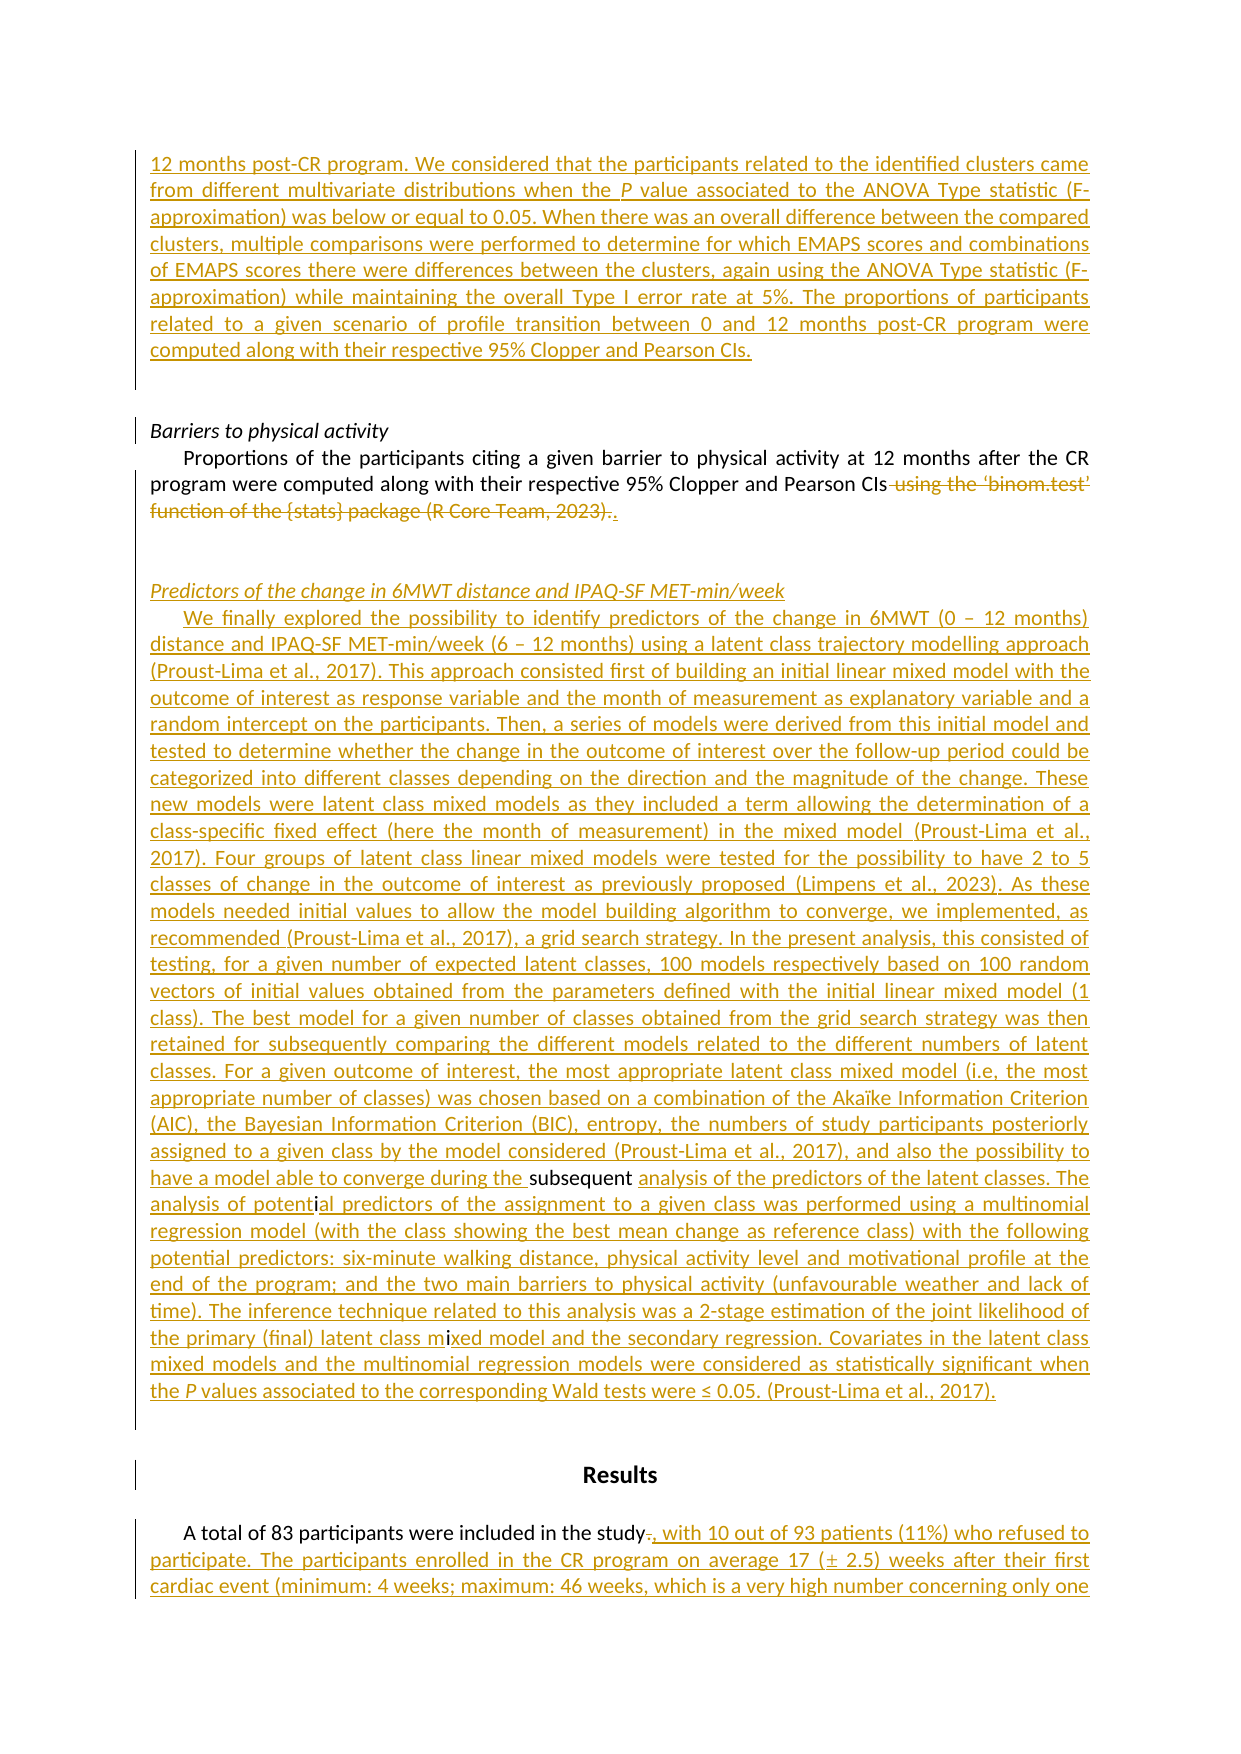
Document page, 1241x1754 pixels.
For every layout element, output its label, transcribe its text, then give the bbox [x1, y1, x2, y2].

text subsequent ii [150, 655, 1090, 680]
text d [150, 254, 1090, 306]
text subsequent ii [150, 1028, 1090, 1160]
text subsequent ii [150, 1161, 1090, 1240]
text subsequent ii [150, 1321, 1090, 1373]
text subsequent ii [150, 681, 1090, 707]
text Barriers to physical activity [150, 417, 1090, 444]
text subsequent ii [150, 894, 1090, 973]
text subsequent ii [150, 735, 1090, 760]
text subsequent ii [150, 1268, 1090, 1293]
text d [150, 174, 1090, 199]
text subsequent ii [150, 841, 1090, 867]
text subsequent ii [150, 1001, 1090, 1027]
text subsequent ii [150, 868, 1090, 893]
text subsequent ii [150, 1241, 1090, 1267]
text d [150, 334, 1090, 363]
text d [150, 308, 1090, 333]
text Results [150, 1459, 1090, 1490]
text subsequent ii [150, 1375, 1090, 1404]
text subsequent ii [150, 708, 1090, 733]
text Proportions of the participants citing a given barrier to physical activity at 12 months after the CR program were computed along with their respective 95% Clopper and Pearson CIs [150, 444, 1090, 524]
text subsequent ii [150, 975, 1090, 1000]
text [150, 1519, 1090, 1596]
text subsequent ii [150, 604, 1090, 653]
text subsequent ii [150, 815, 1090, 840]
text subsequent ii [150, 1295, 1090, 1320]
text d [150, 150, 1090, 173]
text d [150, 200, 1090, 226]
text subsequent ii [150, 761, 1090, 813]
text d [150, 228, 1090, 253]
